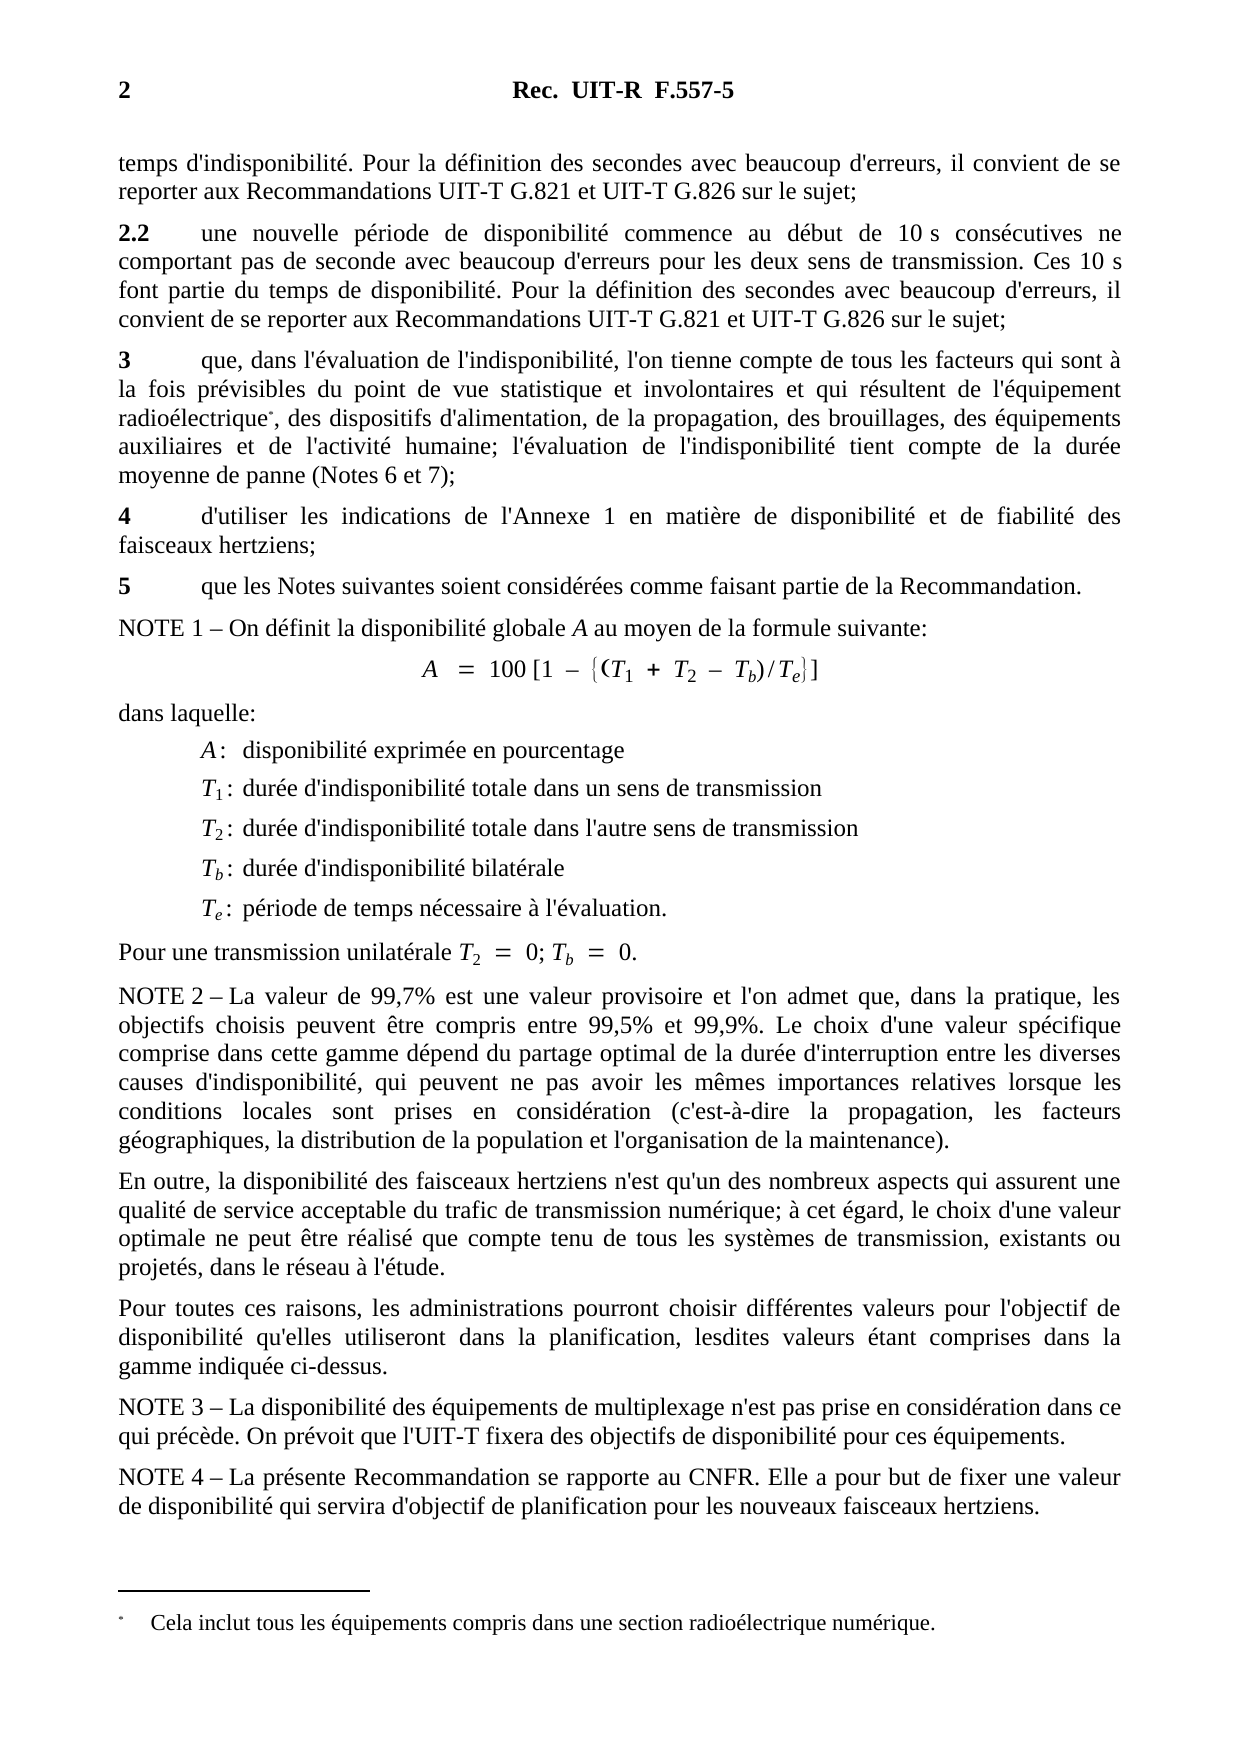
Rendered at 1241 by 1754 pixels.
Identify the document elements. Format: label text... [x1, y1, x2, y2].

text Pour toutes ces raisons, les administrations pourront choisir différentes valeurs pour l'objectif de disponibilité qu'elles utiliseront dans la planification, lesdites valeurs étant comprises dans la gamme indiquée ci-dessus. [118, 1293, 1122, 1380]
text T1 : durée d'indisponibilité totale dans un sens de transmission [118, 773, 1122, 804]
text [118, 148, 1122, 205]
text 3 que, dans l'évaluation de l'indisponibilité, l'on tienne compte de tous les facteurs qui sont à la fois prévisibles du point de vue statistique et involontaires et qui résultent de l'équipement radioélectrique*, des dispositifs d'alimentation, de la propagation, des brouillages, des équipements auxiliaires et de l'activité humaine; l'évaluation de l'indisponibilité tient compte de la durée moyenne de panne (Notes 6 et 7); [118, 345, 1122, 489]
text Te : période de temps nécessaire à l'évaluation. [118, 893, 1122, 924]
text Tb : durée d'indisponibilité bilatérale [118, 853, 1122, 884]
text NOTE 4 – La présente Recommandation se rapporte au CNFR. Elle a pour but de fixer une valeur de disponibilité qui servira d'objectif de planification pour les nouveaux faisceaux hertziens. [118, 1462, 1122, 1520]
text NOTE 1 – On définit la disponibilité globale A au moyen de la formule suivante: [118, 613, 1122, 641]
text NOTE 3 – La disponibilité des équipements de multiplexage n'est pas prise en considération dans ce qui précède. On prévoit que l'UIT-T fixera des objectifs de disponibilité pour ces équipements. [118, 1392, 1122, 1450]
text En outre, la disponibilité des faisceaux hertziens n'est qu'un des nombreux aspects qui assurent une qualité de service acceptable du trafic de transmission numérique; à cet égard, le choix d'une valeur optimale ne peut être réalisé que compte tenu de tous les systèmes de transmission, existants ou projetés, dans le réseau à l'étude. [118, 1166, 1122, 1281]
text NOTE 2 – La valeur de 99,7% est une valeur provisoire et l'on admet que, dans la pratique, les objectifs choisis peuvent être compris entre 99,5% et 99,9%. Le choix d'une valeur spécifique comprise dans cette gamme dépend du partage optimal de la durée d'interruption entre les diverses causes d'indisponibilité, qui peuvent ne pas avoir les mêmes importances relatives lorsque les conditions locales sont prises en considération (c'est-à-dire la propagation, les facteurs géographiques, la distribution de la population et l'organisation de la maintenance). [118, 981, 1122, 1153]
text dans laquelle: [118, 698, 1122, 727]
text 5 que les Notes suivantes soient considérées comme faisant partie de la Recommandation. [118, 571, 1122, 600]
text A  100 [1 – T1  T2 – Tb) / Te] [118, 654, 1122, 686]
text T2 : durée d'indisponibilité totale dans l'autre sens de transmission [118, 813, 1122, 844]
text 2.2 une nouvelle période de disponibilité commence au début de 10 s consécutives ne comportant pas de seconde avec beaucoup d'erreurs pour les deux sens de transmission. Ces 10 s font partie du temps de disponibilité. Pour la définition des secondes avec beaucoup d'erreurs, il convient de se reporter aux Recommandations UIT-T G.821 et UIT-T G.826 sur le sujet; [118, 218, 1122, 333]
text Pour une transmission unilatérale T2  0; Tb  0. [118, 937, 1122, 968]
text A : disponibilité exprimée en pourcentage [118, 736, 1122, 764]
text 4 d'utiliser les indications de l'Annexe 1 en matière de disponibilité et de fiabilité des faisceaux hertziens; [118, 501, 1122, 559]
